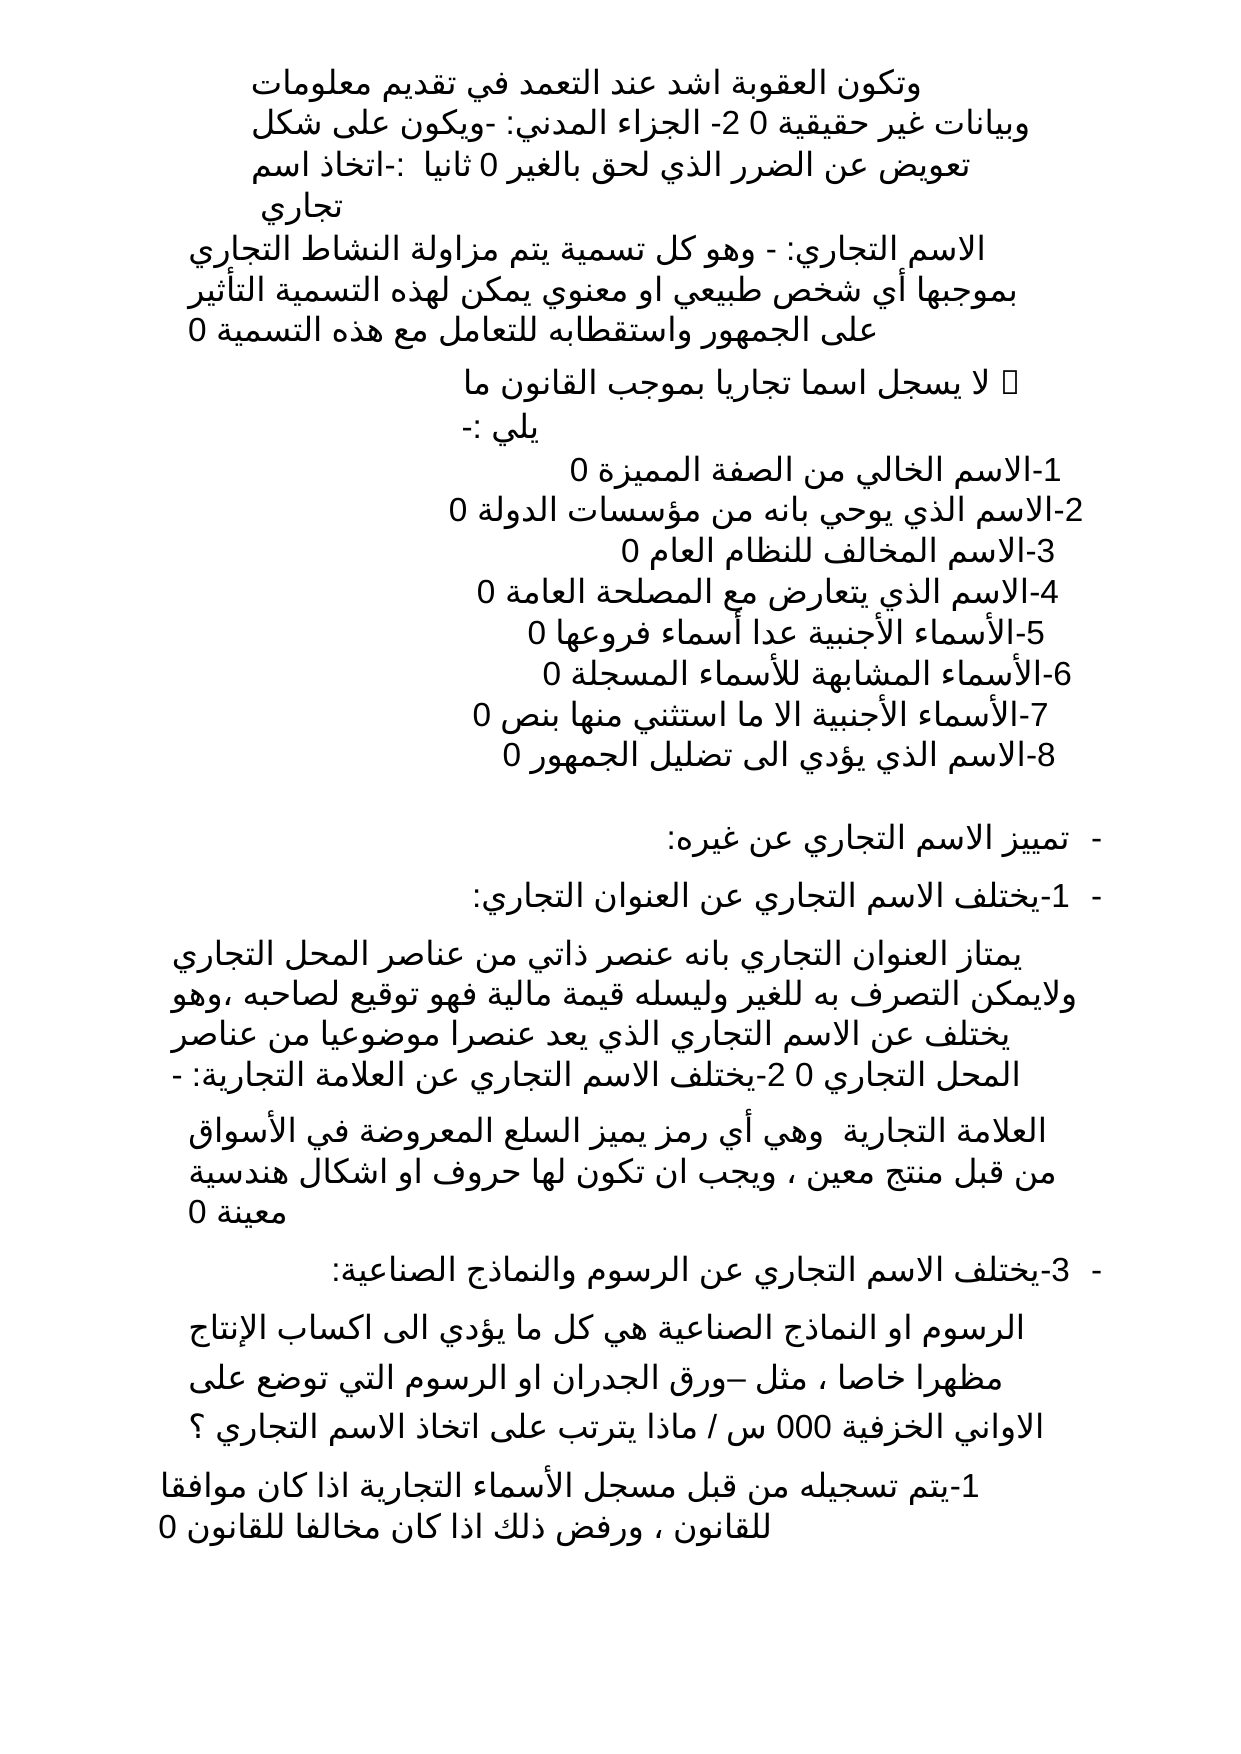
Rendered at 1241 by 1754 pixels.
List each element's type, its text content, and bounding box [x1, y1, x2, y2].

list تمييز الاسم التجاري عن غيره: [151, 818, 1091, 856]
text 8-الاسم الذي يؤدي الى تضليل الجمهور 0 [493, 736, 1091, 774]
text 6-الأسماء المشابهة للأسماء المسجلة 0 [533, 654, 1091, 692]
text 3-الاسم المخالف للنظام العام 0 [612, 531, 1091, 570]
text 2-الاسم الذي يوحي بانه من مؤسسات الدولة 0 [449, 491, 1091, 529]
list 1-يختلف الاسم التجاري عن العنوان التجاري: [151, 876, 1091, 914]
text 1-يتم تسجيله من قبل مسجل الأسماء التجارية اذا كان موافقا للقانون ، ورفض ذلك اذا كان مخالفا للقانون 0 [151, 1466, 1091, 1547]
text  لا يسجل اسما تجاريا بموجب القانون ما يلي :- [454, 359, 1091, 447]
text 1-الاسم الخالي من الصفة المميزة 0 [561, 450, 1091, 488]
text 4-الاسم الذي يتعارض مع المصلحة العامة 0 [468, 572, 1091, 611]
text وتكون العقوبة اشد عند التعمد في تقديم معلومات وبيانات غير حقيقية 0 2- الجزاء المدني: -ويكون على شكل تعويض عن الضرر الذي لحق بالغير 0 ثانيا :-اتخاذ اسم تجاري [242, 63, 1053, 224]
text يمتاز العنوان التجاري بانه عنصر ذاتي من عناصر المحل التجاري ولايمكن التصرف به للغير وليسله قيمة مالية فهو توقيع لصاحبه ،وهو يختلف عن الاسم التجاري الذي يعد عنصرا موضوعيا من عناصر المحل التجاري 0 2-يختلف الاسم التجاري عن العلامة التجارية: - [162, 934, 1091, 1093]
list 3-يختلف الاسم التجاري عن الرسوم والنماذج الصناعية: [151, 1250, 1091, 1288]
text الرسوم او النماذج الصناعية هي كل ما يؤدي الى اكساب الإنتاج مظهرا خاصا ، مثل –ورق الجدران او الرسوم التي توضع على الاواني الخزفية 000 س / ماذا يترتب على اتخاذ الاسم التجاري ؟ [179, 1308, 1091, 1446]
text 5-الأسماء الأجنبية عدا أسماء فروعها 0 [518, 613, 1091, 651]
text الاسم التجاري: - وهو كل تسمية يتم مزاولة النشاط التجاري بموجبها أي شخص طبيعي او معنوي يمكن لهذه التسمية التأثير على الجمهور واستقطابه للتعامل مع هذه التسمية 0 [179, 229, 1033, 348]
text 7-الأسماء الأجنبية الا ما استثني منها بنص 0 [463, 695, 1091, 733]
text العلامة التجارية وهي أي رمز يميز السلع المعروضة في الأسواق من قبل منتج معين ، ويجب ان تكون لها حروف او اشكال هندسية معينة 0 [179, 1112, 1091, 1231]
